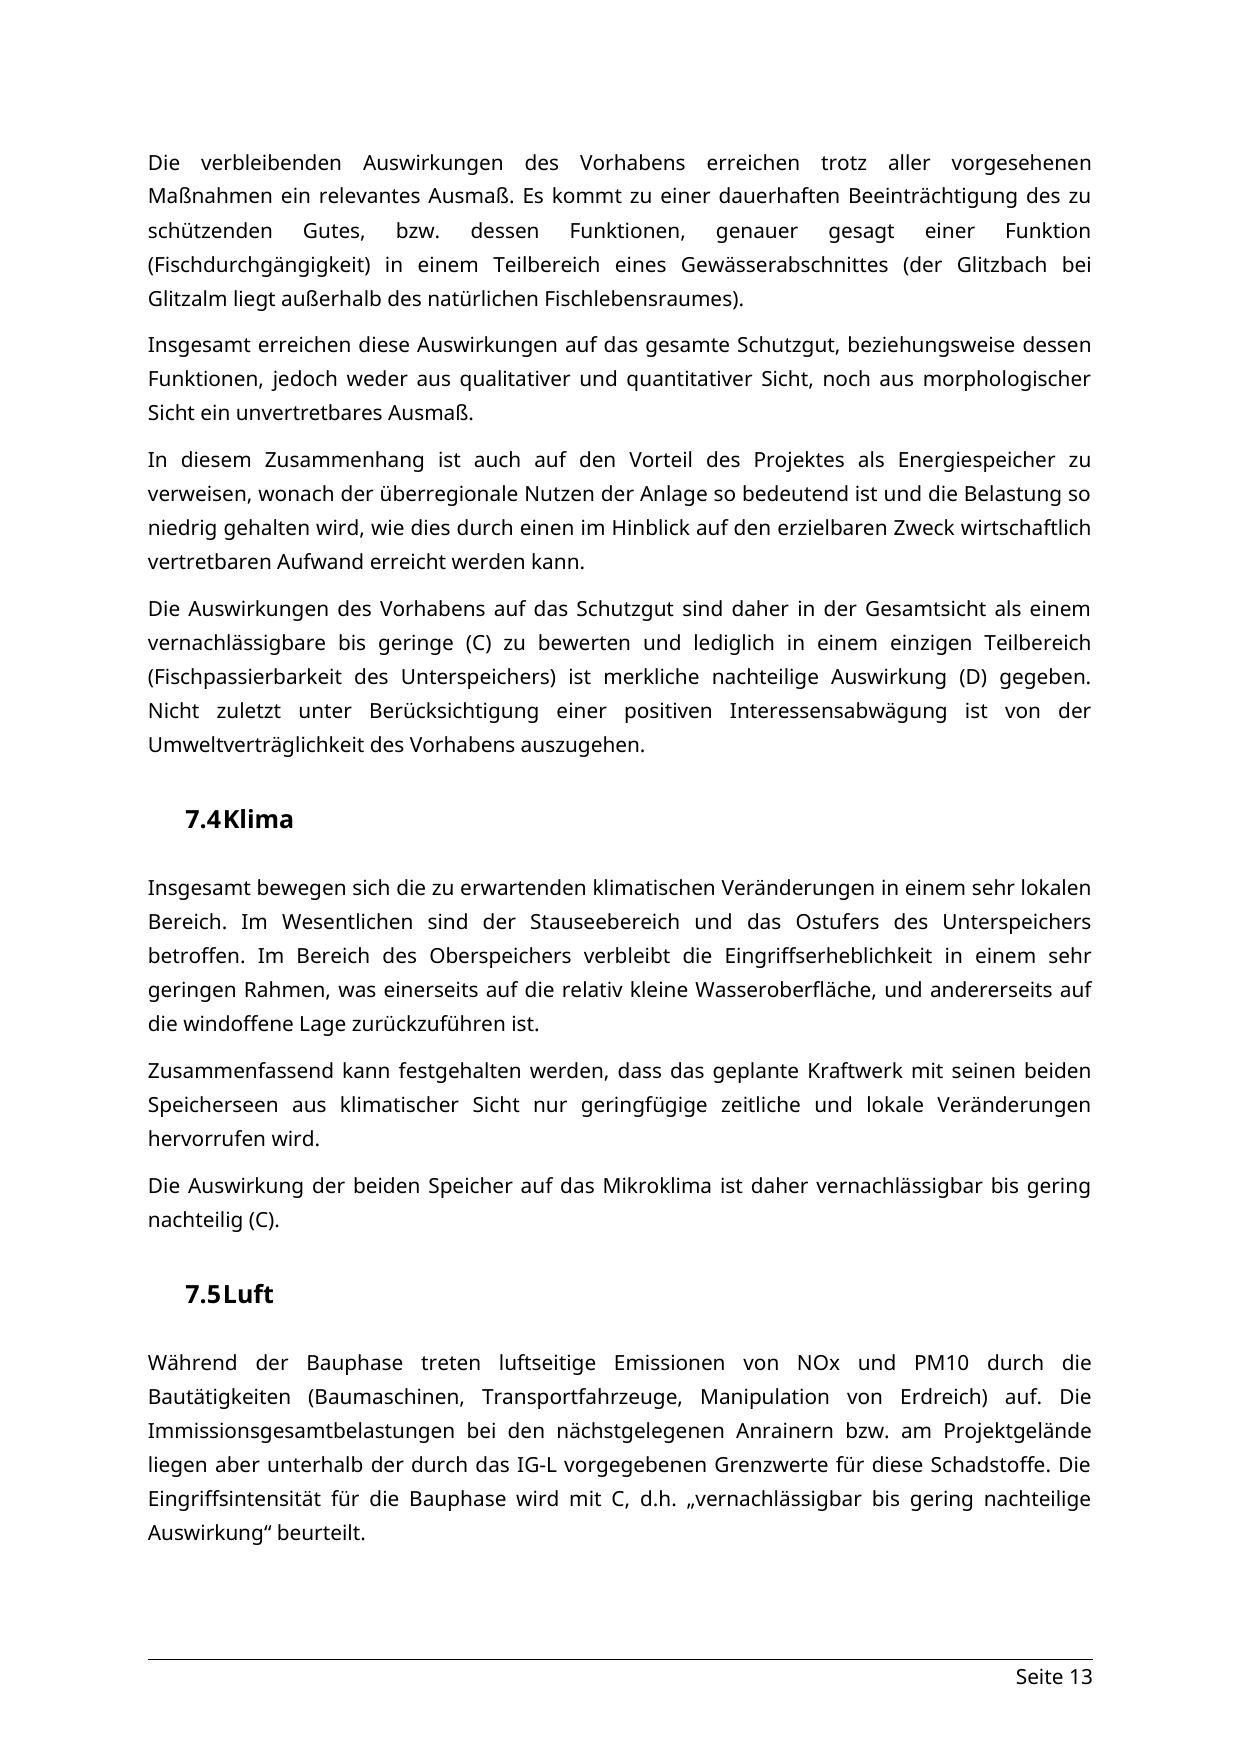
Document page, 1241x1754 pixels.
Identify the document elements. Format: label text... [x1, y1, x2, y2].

text Insgesamt bewegen sich die zu erwartenden klimatischen Veränderungen in einem sehr lokalen Bereich. Im Wesentlichen sind der Stauseebereich und das Ostufers des Unterspeichers betroffen. Im Bereich des Oberspeichers verbleibt die Eingriffserheblichkeit in einem sehr geringen Rahmen, was einerseits auf die relativ kleine Wasseroberfläche, und andererseits auf die windoffene Lage zurückzuführen ist. [148, 873, 1093, 1038]
subtitle Luft [185, 1276, 1093, 1310]
text Zusammenfassend kann festgehalten werden, dass das geplante Kraftwerk mit seinen beiden Speicherseen aus klimatischer Sicht nur geringfügige zeitliche und lokale Veränderungen hervorrufen wird. [148, 1056, 1093, 1153]
text Insgesamt erreichen diese Auswirkungen auf das gesamte Schutzgut, beziehungsweise dessen Funktionen, jedoch weder aus qualitativer und quantitativer Sicht, noch aus morphologischer Sicht ein unvertretbares Ausmaß. [148, 330, 1093, 427]
text Während der Bauphase treten luftseitige Emissionen von NOx und PM10 durch die Bautätigkeiten (Baumaschinen, Transportfahrzeuge, Manipulation von Erdreich) auf. Die Immissionsgesamtbelastungen bei den nächstgelegenen Anrainern bzw. am Projektgelände liegen aber unterhalb der durch das IG-L vorgegebenen Grenzwerte für diese Schadstoffe. Die Eingriffsintensität für die Bauphase wird mit C, d.h. „vernachlässigbar bis gering nachteilige Auswirkung“ beurteilt. [148, 1348, 1093, 1547]
text Die Auswirkung der beiden Speicher auf das Mikroklima ist daher vernachlässigbar bis gering nachteilig (C). [148, 1171, 1093, 1233]
text Die Auswirkungen des Vorhabens auf das Schutzgut sind daher in der Gesamtsicht als einem vernachlässigbare bis geringe (C) zu bewerten und lediglich in einem einzigen Teilbereich (Fischpassierbarkeit des Unterspeichers) ist merkliche nachteilige Auswirkung (D) gegeben. Nicht zuletzt unter Berücksichtigung einer positiven Interessensabwägung ist von der Umweltverträglichkeit des Vorhabens auszugehen. [148, 594, 1093, 758]
text In diesem Zusammenhang ist auch auf den Vorteil des Projektes als Energiespeicher zu verweisen, wonach der überregionale Nutzen der Anlage so bedeutend ist und die Belastung so niedrig gehalten wird, wie dies durch einen im Hinblick auf den erzielbaren Zweck wirtschaftlich vertretbaren Aufwand erreicht werden kann. [148, 445, 1093, 576]
subtitle Klima [185, 802, 1093, 836]
text Die verbleibenden Auswirkungen des Vorhabens erreichen trotz aller vorgesehenen Maßnahmen ein relevantes Ausmaß. Es kommt zu einer dauerhaften Beeinträchtigung des zu schützenden Gutes, bzw. dessen Funktionen, genauer gesagt einer Funktion (Fischdurchgängigkeit) in einem Teilbereich eines Gewässerabschnittes (der Glitzbach bei Glitzalm liegt außerhalb des natürlichen Fischlebensraumes). [148, 148, 1093, 312]
